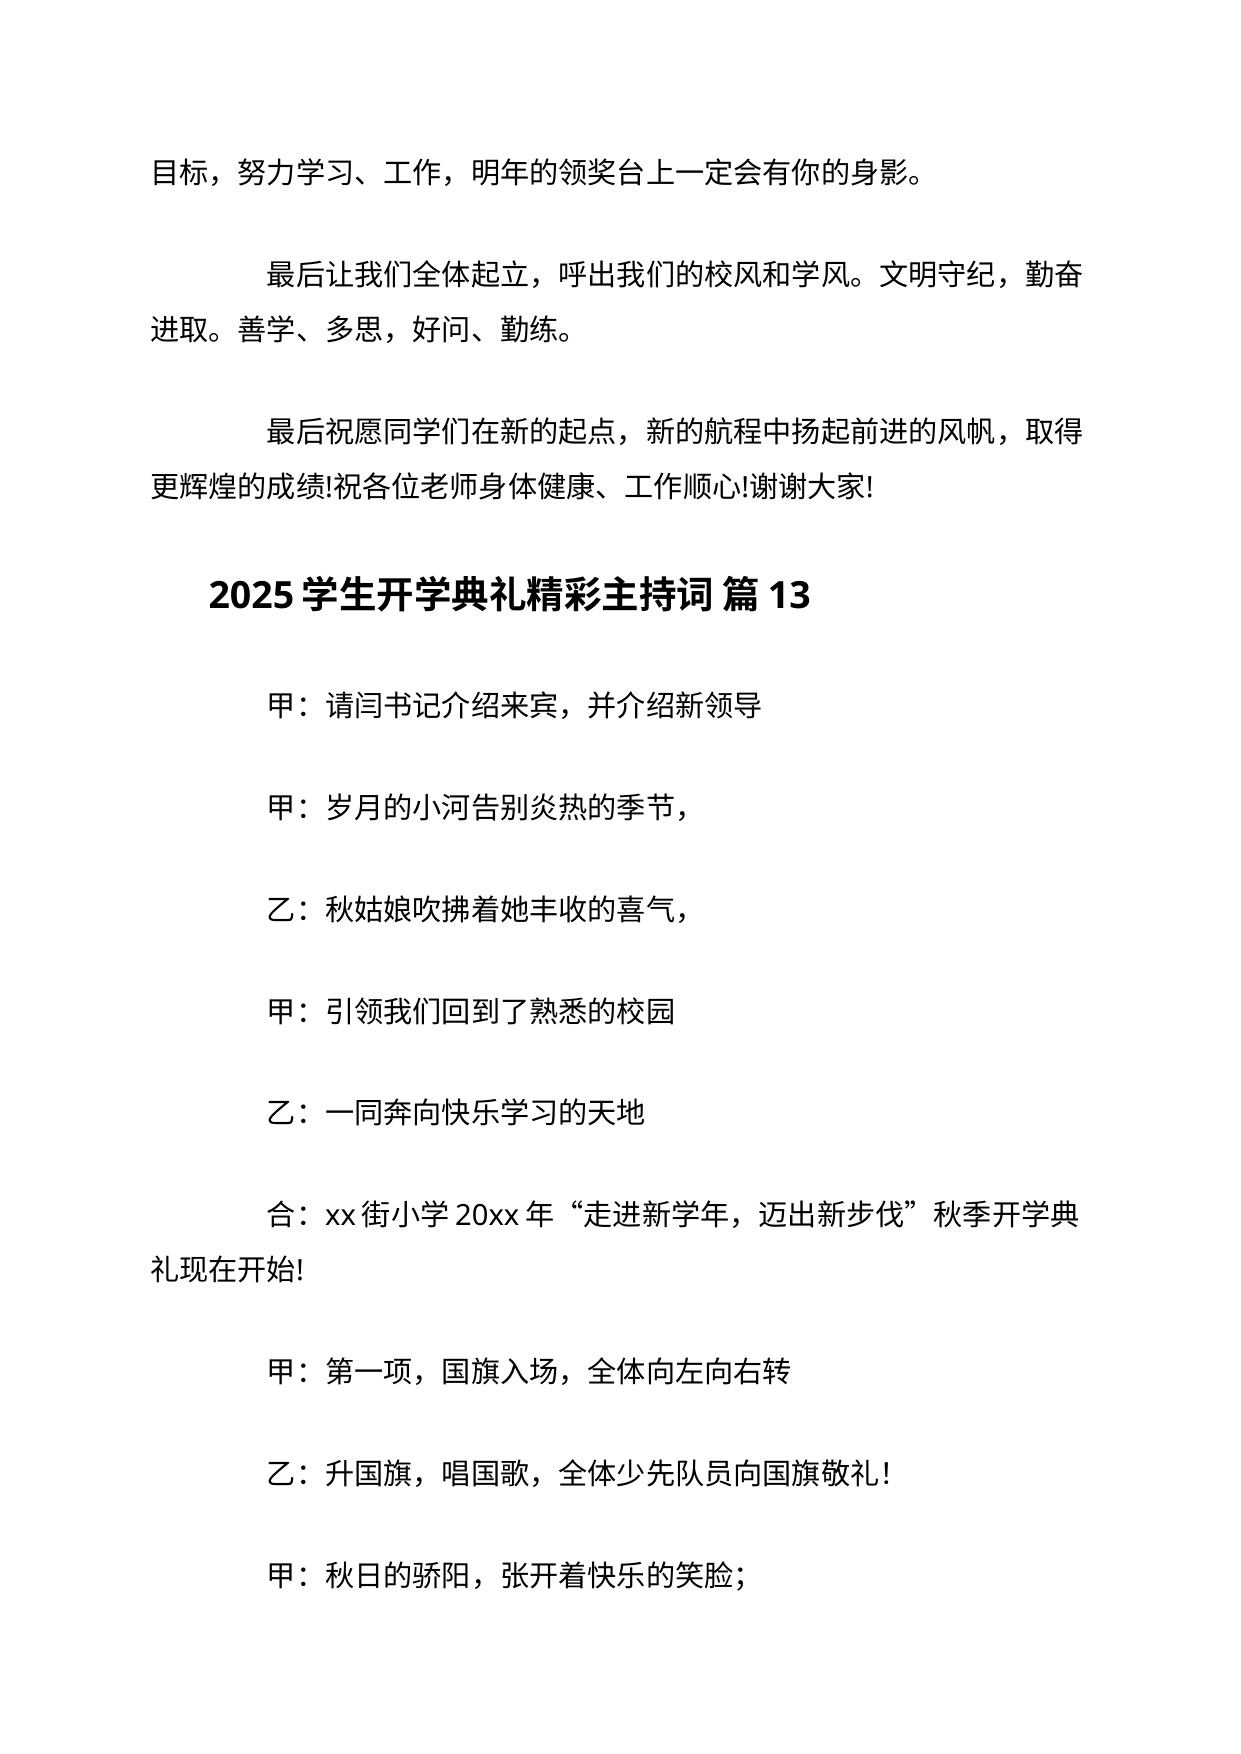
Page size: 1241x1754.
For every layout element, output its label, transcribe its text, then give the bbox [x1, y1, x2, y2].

text 甲：秋日的骄阳，张开着快乐的笑脸； [150, 1552, 1090, 1594]
text 乙：升国旗，唱国歌，全体少先队员向国旗敬礼！ [150, 1451, 1090, 1493]
text 甲：岁月的小河告别炎热的季节， [150, 785, 1090, 827]
text 乙：秋姑娘吹拂着她丰收的喜气， [150, 886, 1090, 929]
text 合：xx街小学20xx年“走进新学年，迈出新步伐”秋季开学典礼现在开始! [150, 1192, 1090, 1289]
text 甲：引领我们回到了熟悉的校园 [150, 988, 1090, 1031]
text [150, 150, 1090, 192]
text 甲：第一项，国旗入场，全体向左向右转 [150, 1349, 1090, 1391]
text 乙：一同奔向快乐学习的天地 [150, 1090, 1090, 1132]
text 最后让我们全体起立，呼出我们的校风和学风。文明守纪，勤奋进取。善学、多思，好问、勤练。 [150, 252, 1090, 349]
text 甲：请闫书记介绍来宾，并介绍新领导 [150, 683, 1090, 725]
text 2025学生开学典礼精彩主持词 篇13 [150, 565, 1090, 620]
text 最后祝愿同学们在新的起点，新的航程中扬起前进的风帆，取得更辉煌的成绩!祝各位老师身体健康、工作顺心!谢谢大家! [150, 408, 1090, 506]
